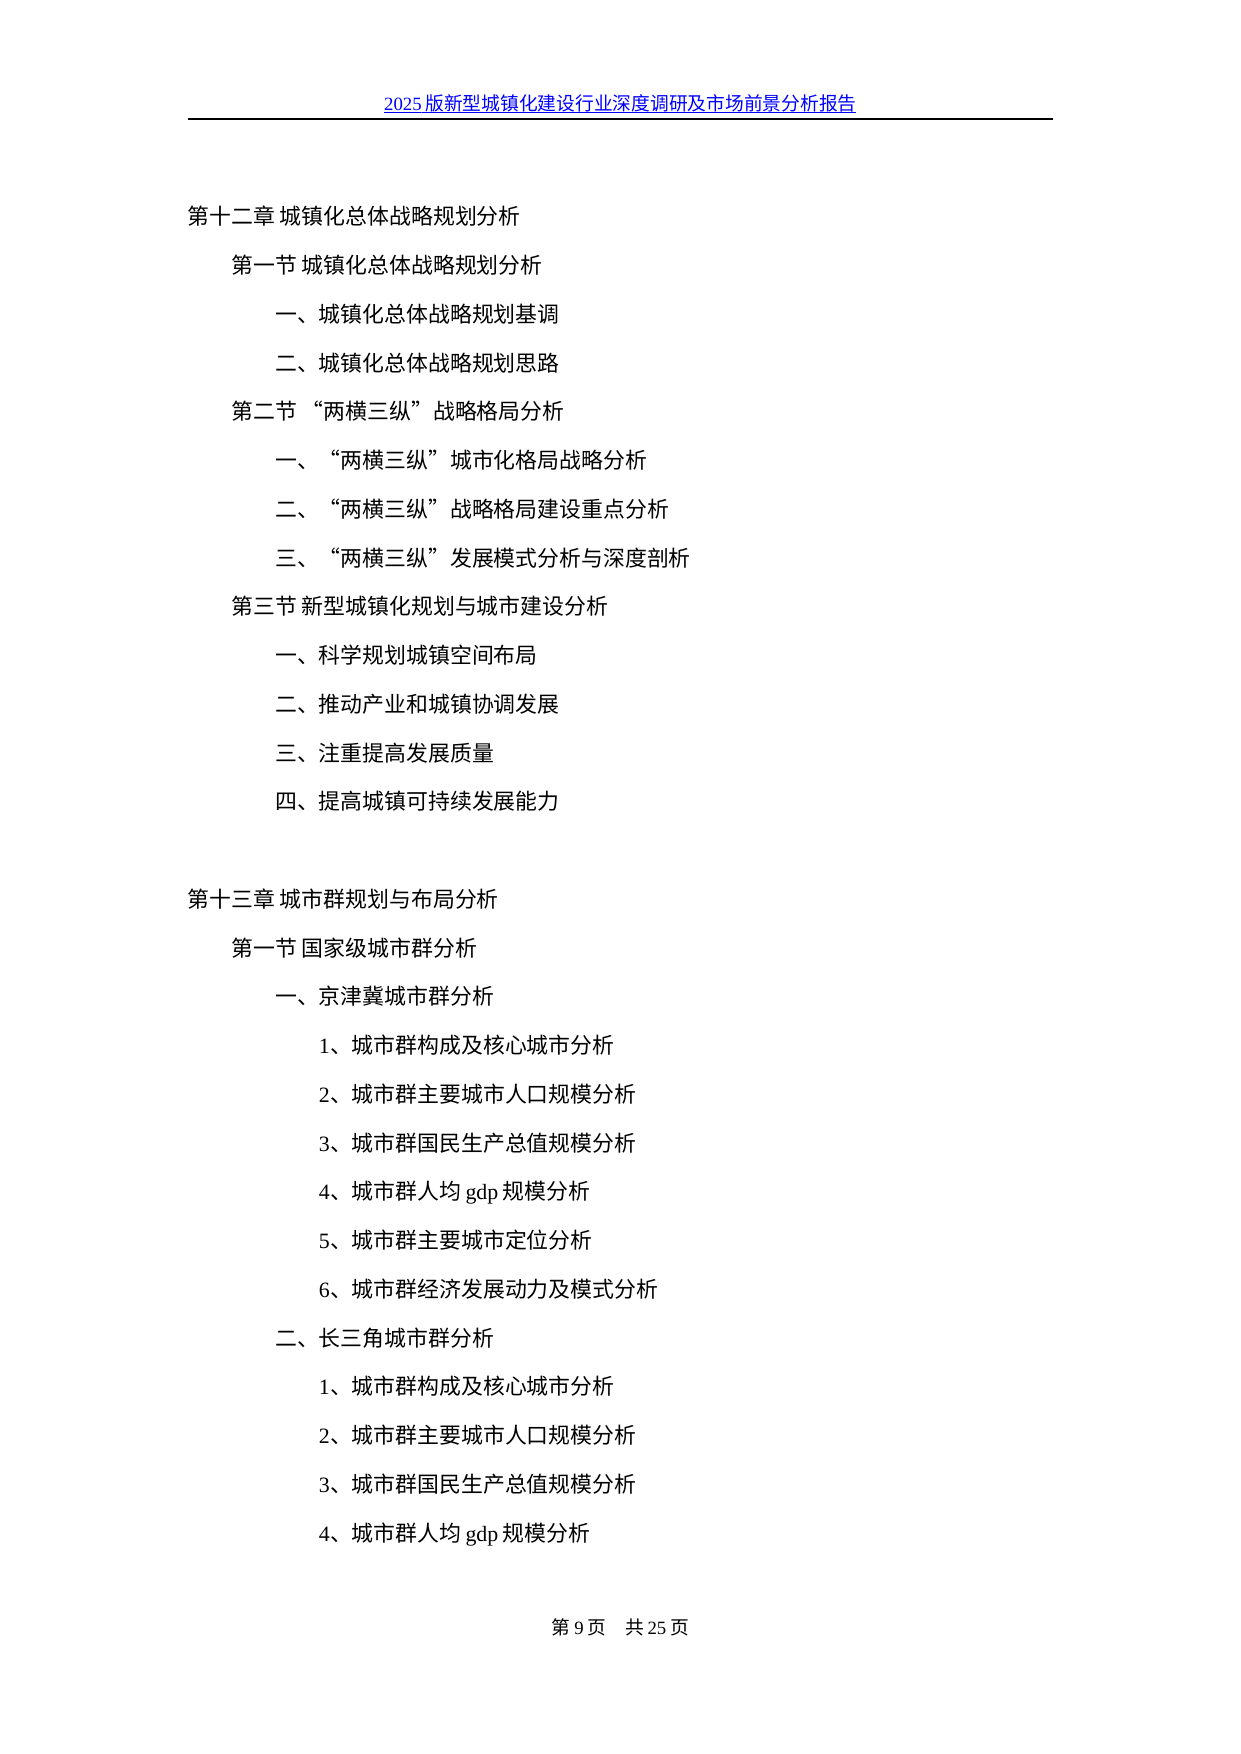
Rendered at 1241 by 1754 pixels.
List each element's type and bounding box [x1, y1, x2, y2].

text [187, 150, 1053, 1548]
